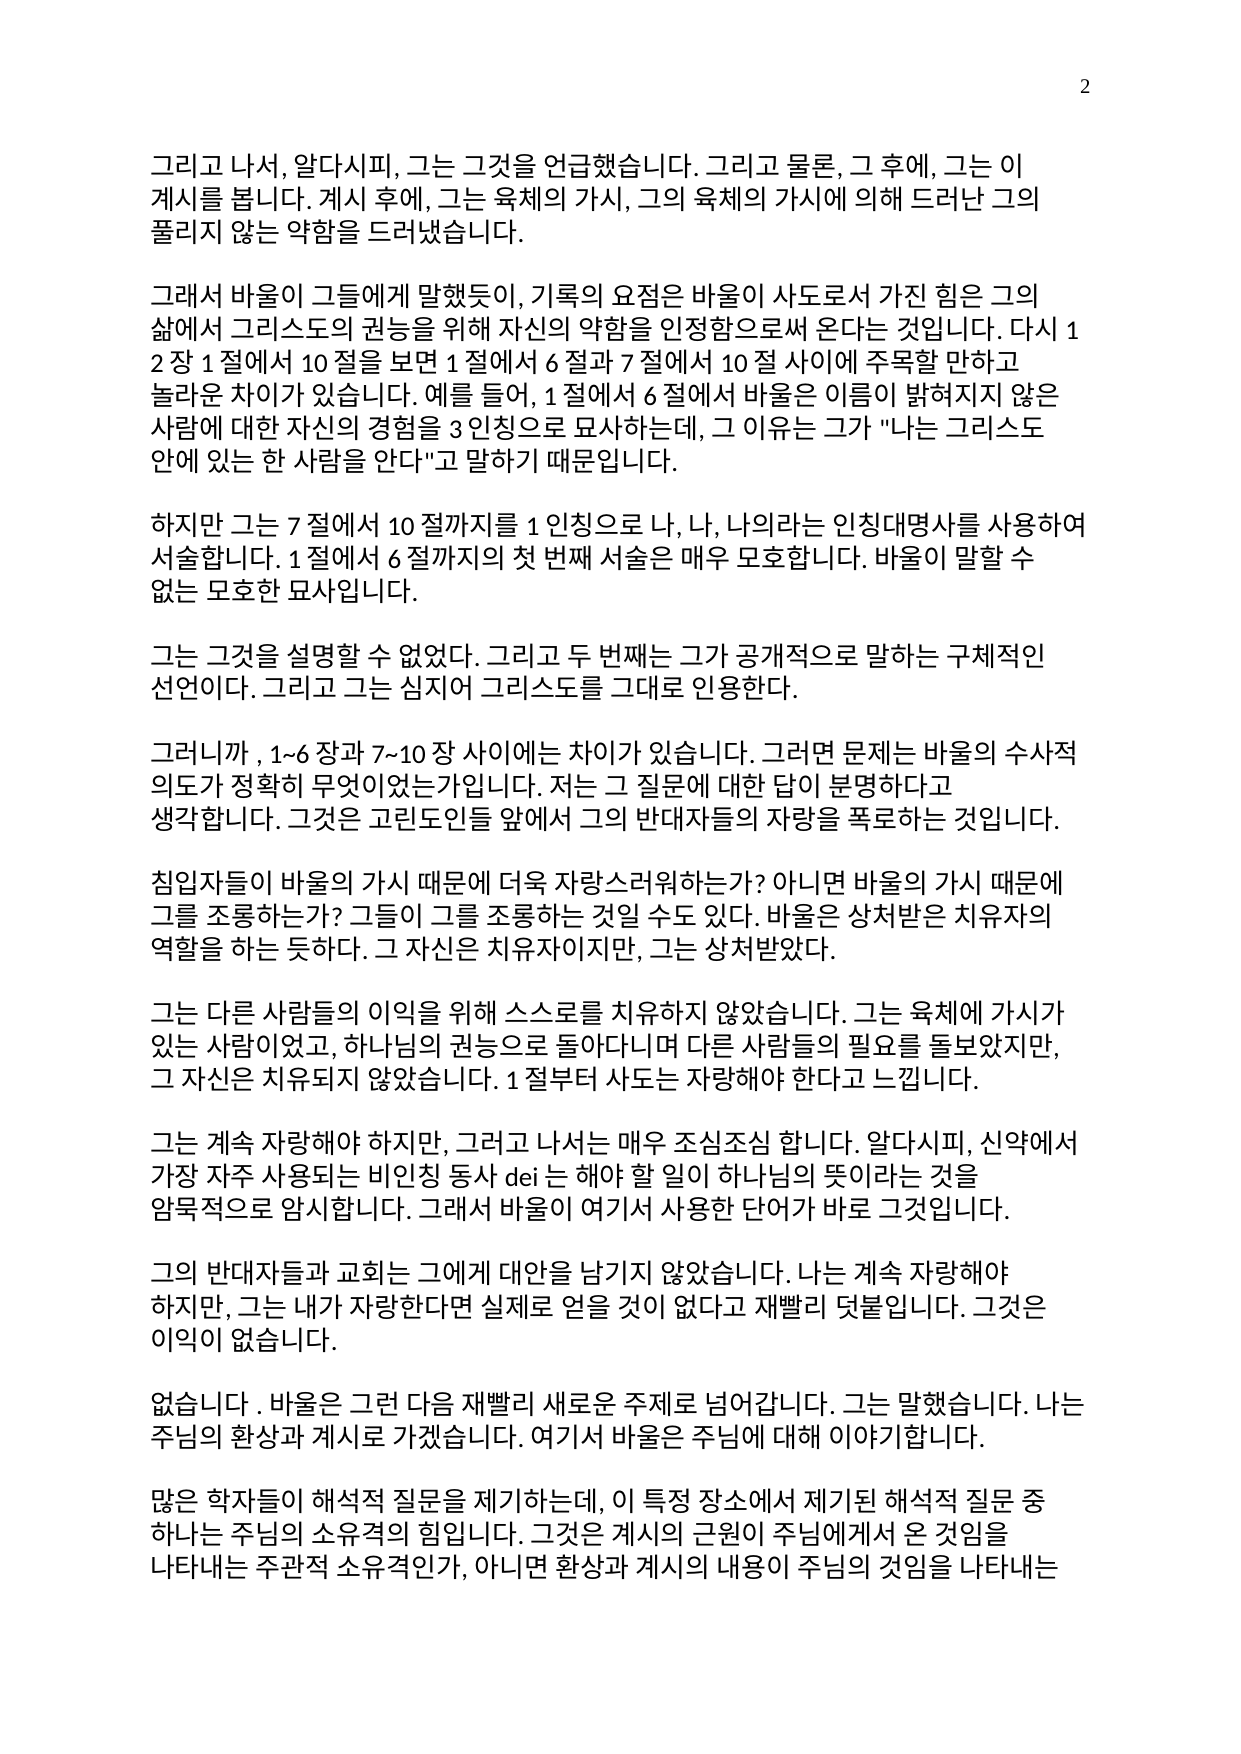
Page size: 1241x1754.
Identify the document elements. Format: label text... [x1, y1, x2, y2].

text 그는 계속 자랑해야 하지만, 그러고 나서는 매우 조심조심 합니다. 알다시피, 신약에서 가장 자주 사용되는 비인칭 동사 dei는 해야 할 일이 하나님의 뜻이라는 것을 암묵적으로 암시합니다. 그래서 바울이 여기서 사용한 단어가 바로 그것입니다. [150, 1127, 1090, 1227]
text 없습니다 . 바울은 그런 다음 재빨리 새로운 주제로 넘어갑니다. 그는 말했습니다. 나는 주님의 환상과 계시로 가겠습니다. 여기서 바울은 주님에 대해 이야기합니다. [150, 1388, 1090, 1454]
text 그래서 바울이 그들에게 말했듯이, 기록의 요점은 바울이 사도로서 가진 힘은 그의 삶에서 그리스도의 권능을 위해 자신의 약함을 인정함으로써 온다는 것입니다. 다시 12장 1절에서 10절을 보면 1절에서 6절과 7절에서 10절 사이에 주목할 만하고 놀라운 차이가 있습니다. 예를 들어, 1절에서 6절에서 바울은 이름이 밝혀지지 않은 사람에 대한 자신의 경험을 3인칭으로 묘사하는데, 그 이유는 그가 "나는 그리스도 안에 있는 한 사람을 안다"고 말하기 때문입니다. [150, 280, 1090, 478]
text 침입자들이 바울의 가시 때문에 더욱 자랑스러워하는가? 아니면 바울의 가시 때문에 그를 조롱하는가? 그들이 그를 조롱하는 것일 수도 있다. 바울은 상처받은 치유자의 역할을 하는 듯하다. 그 자신은 치유자이지만, 그는 상처받았다. [150, 867, 1090, 966]
text 그의 반대자들과 교회는 그에게 대안을 남기지 않았습니다. 나는 계속 자랑해야 하지만, 그는 내가 자랑한다면 실제로 얻을 것이 없다고 재빨리 덧붙입니다. 그것은 이익이 없습니다. [150, 1258, 1090, 1357]
text 하지만 그는 7절에서 10절까지를 1인칭으로 나, 나, 나의라는 인칭대명사를 사용하여 서술합니다. 1절에서 6절까지의 첫 번째 서술은 매우 모호합니다. 바울이 말할 수 없는 모호한 묘사입니다. [150, 509, 1090, 608]
text 그리고 나서, 알다시피, 그는 그것을 언급했습니다. 그리고 물론, 그 후에, 그는 이 계시를 봅니다. 계시 후에, 그는 육체의 가시, 그의 육체의 가시에 의해 드러난 그의 풀리지 않는 약함을 드러냈습니다. [150, 150, 1090, 249]
text 그러니까 , 1~6장과 7~10장 사이에는 차이가 있습니다. 그러면 문제는 바울의 수사적 의도가 정확히 무엇이었는가입니다. 저는 그 질문에 대한 답이 분명하다고 생각합니다. 그것은 고린도인들 앞에서 그의 반대자들의 자랑을 폭로하는 것입니다. [150, 737, 1090, 836]
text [150, 1485, 1090, 1584]
text 그는 다른 사람들의 이익을 위해 스스로를 치유하지 않았습니다. 그는 육체에 가시가 있는 사람이었고, 하나님의 권능으로 돌아다니며 다른 사람들의 필요를 돌보았지만, 그 자신은 치유되지 않았습니다. 1절부터 사도는 자랑해야 한다고 느낍니다. [150, 997, 1090, 1096]
text 그는 그것을 설명할 수 없었다. 그리고 두 번째는 그가 공개적으로 말하는 구체적인 선언이다. 그리고 그는 심지어 그리스도를 그대로 인용한다. [150, 640, 1090, 706]
